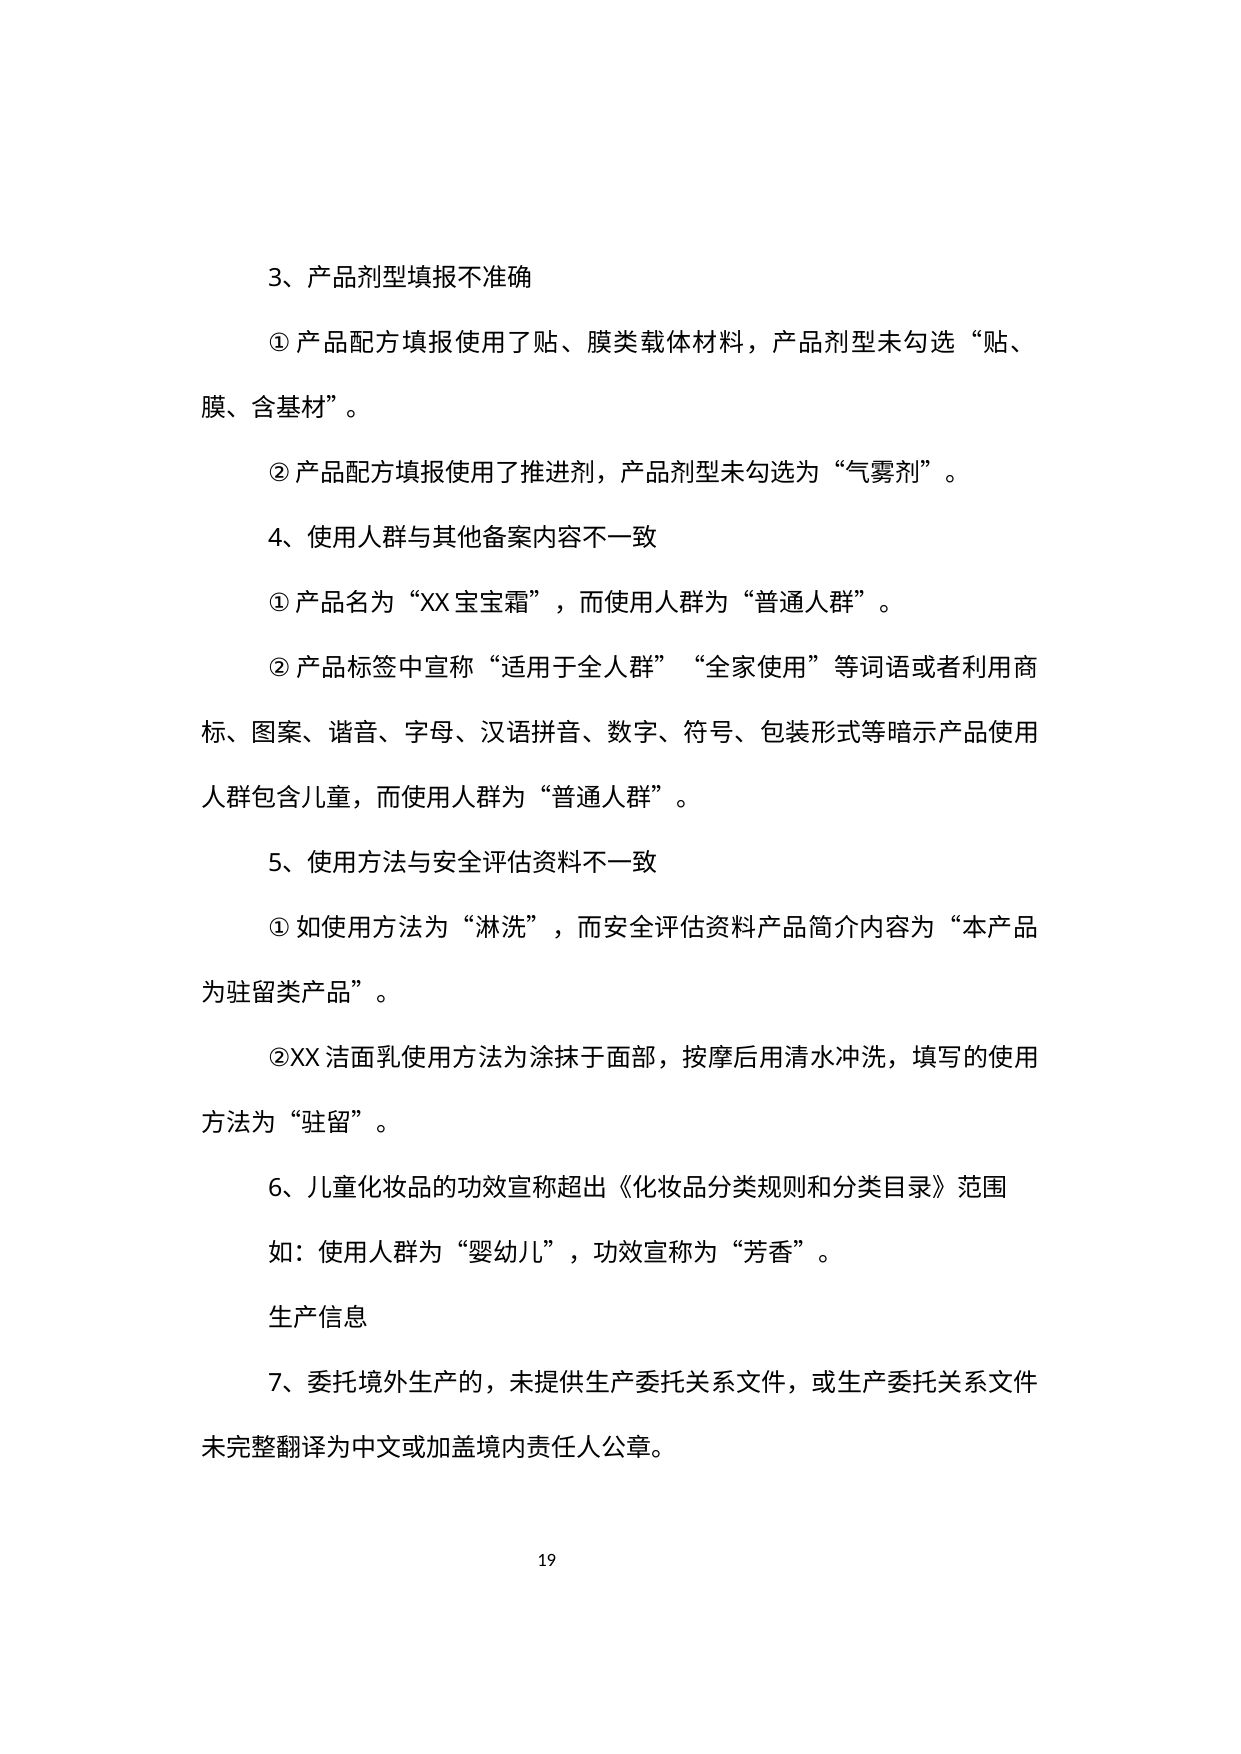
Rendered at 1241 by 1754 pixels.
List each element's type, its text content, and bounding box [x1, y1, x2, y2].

text ①产品配方填报使用了贴、膜类载体材料，产品剂型未勾选“贴、膜、含基材”。 [201, 308, 1039, 438]
text ②产品配方填报使用了推进剂，产品剂型未勾选为“气雾剂”。 [201, 438, 1039, 503]
text 6、儿童化妆品的功效宣称超出《化妆品分类规则和分类目录》范围 [201, 1153, 1039, 1218]
text ②XX洁面乳使用方法为涂抹于面部，按摩后用清水冲洗，填写的使用方法为“驻留”。 [201, 1023, 1039, 1153]
text 生产信息 [201, 1283, 1039, 1348]
text ①如使用方法为“淋洗”，而安全评估资料产品简介内容为“本产品为驻留类产品”。 [201, 893, 1039, 1023]
text 如：使用人群为“婴幼儿”，功效宣称为“芳香”。 [201, 1218, 1039, 1283]
text ①产品名为“XX宝宝霜”，而使用人群为“普通人群”。 [201, 568, 1039, 633]
text 3、产品剂型填报不准确 [201, 243, 1039, 308]
text 7、委托境外生产的，未提供生产委托关系文件，或生产委托关系文件未完整翻译为中文或加盖境内责任人公章。 [201, 1348, 1039, 1478]
text 4、使用人群与其他备案内容不一致 [201, 503, 1039, 568]
text 5、使用方法与安全评估资料不一致 [201, 828, 1039, 893]
text ②产品标签中宣称“适用于全人群”“全家使用”等词语或者利用商标、图案、谐音、字母、汉语拼音、数字、符号、包装形式等暗示产品使用人群包含儿童，而使用人群为“普通人群”。 [201, 633, 1039, 828]
